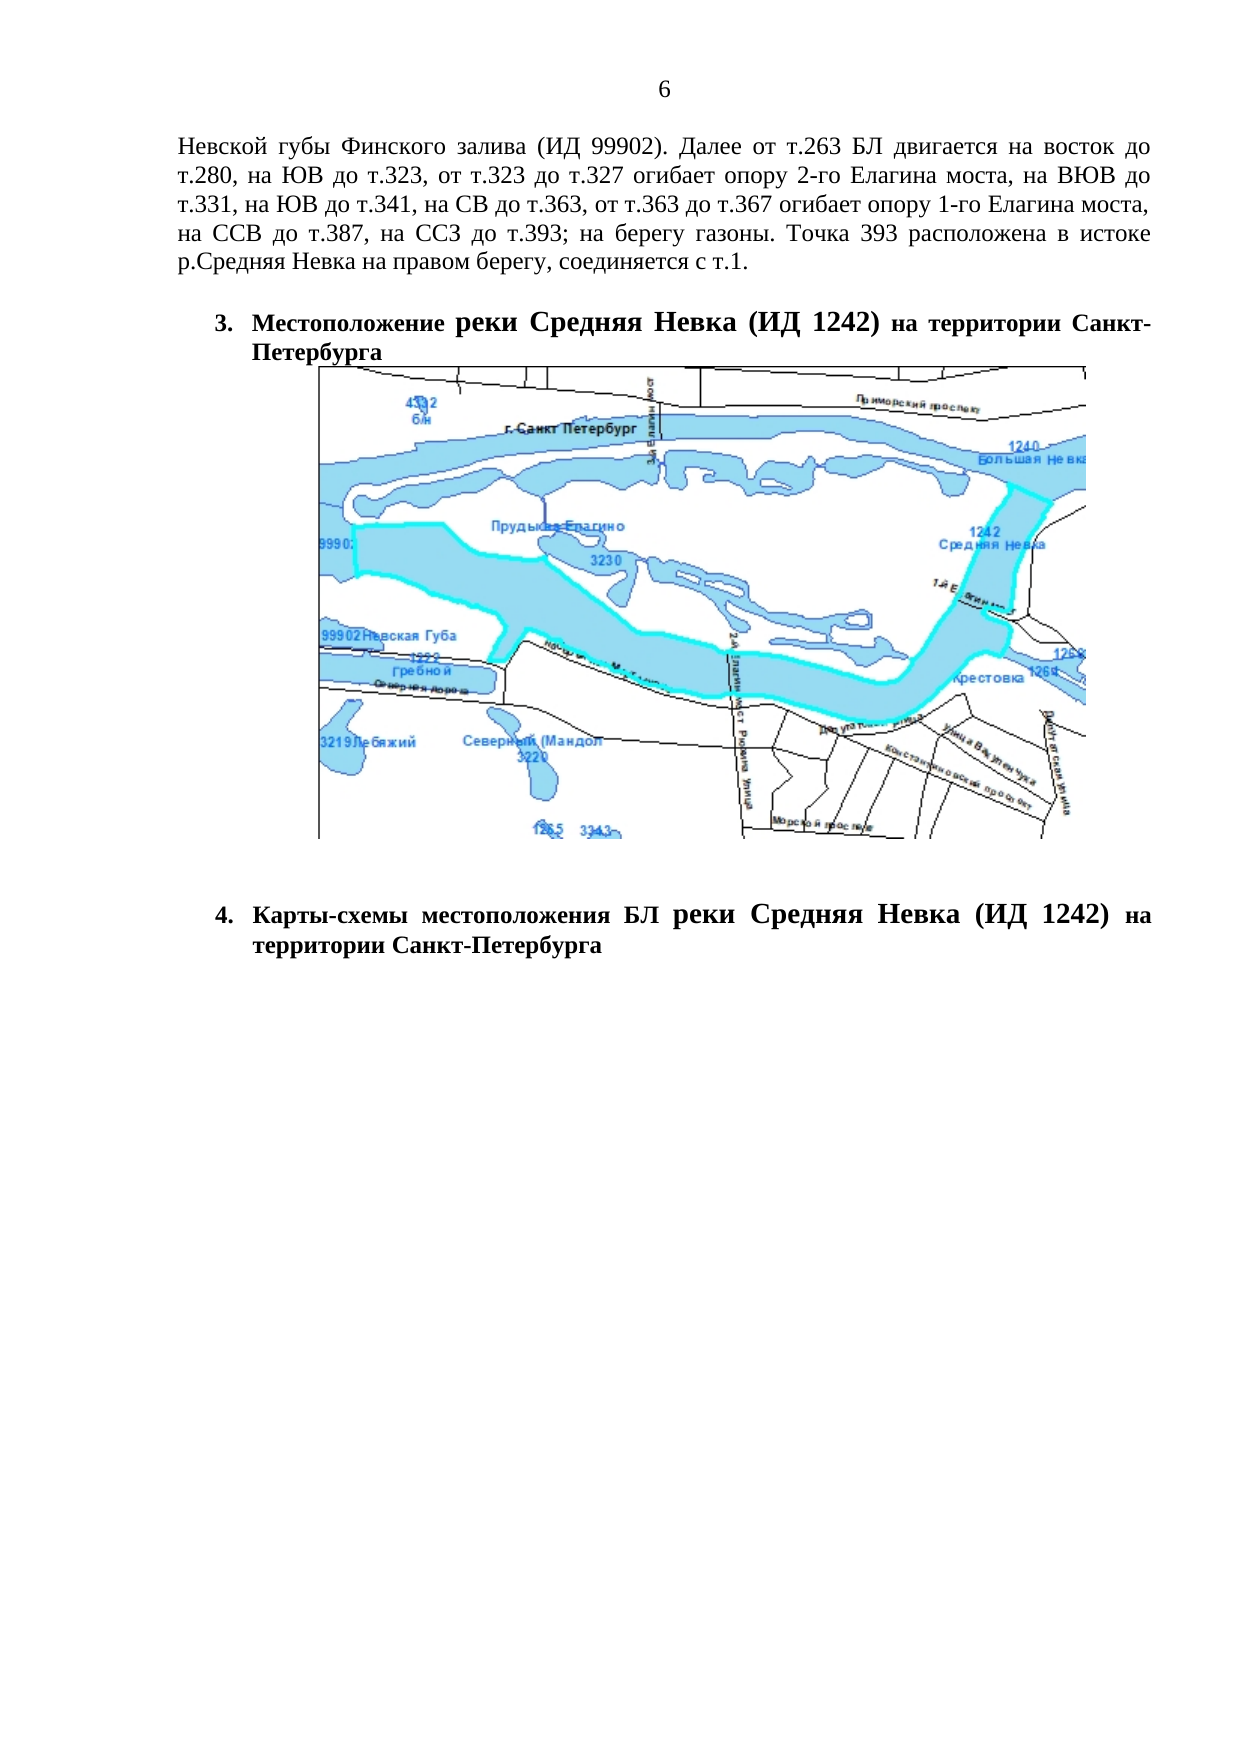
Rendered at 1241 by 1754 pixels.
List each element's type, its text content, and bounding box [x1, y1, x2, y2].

list Местоположение реки Средняя Невка (ИД 1242) на территории Санкт-Петербурга [214, 304, 1152, 366]
list Карты-схемы местоположения БЛ реки Средняя Невка (ИД 1242) на территории Санкт-Петербурга [215, 896, 1152, 958]
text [177, 131, 1152, 275]
picture [317, 366, 1086, 839]
